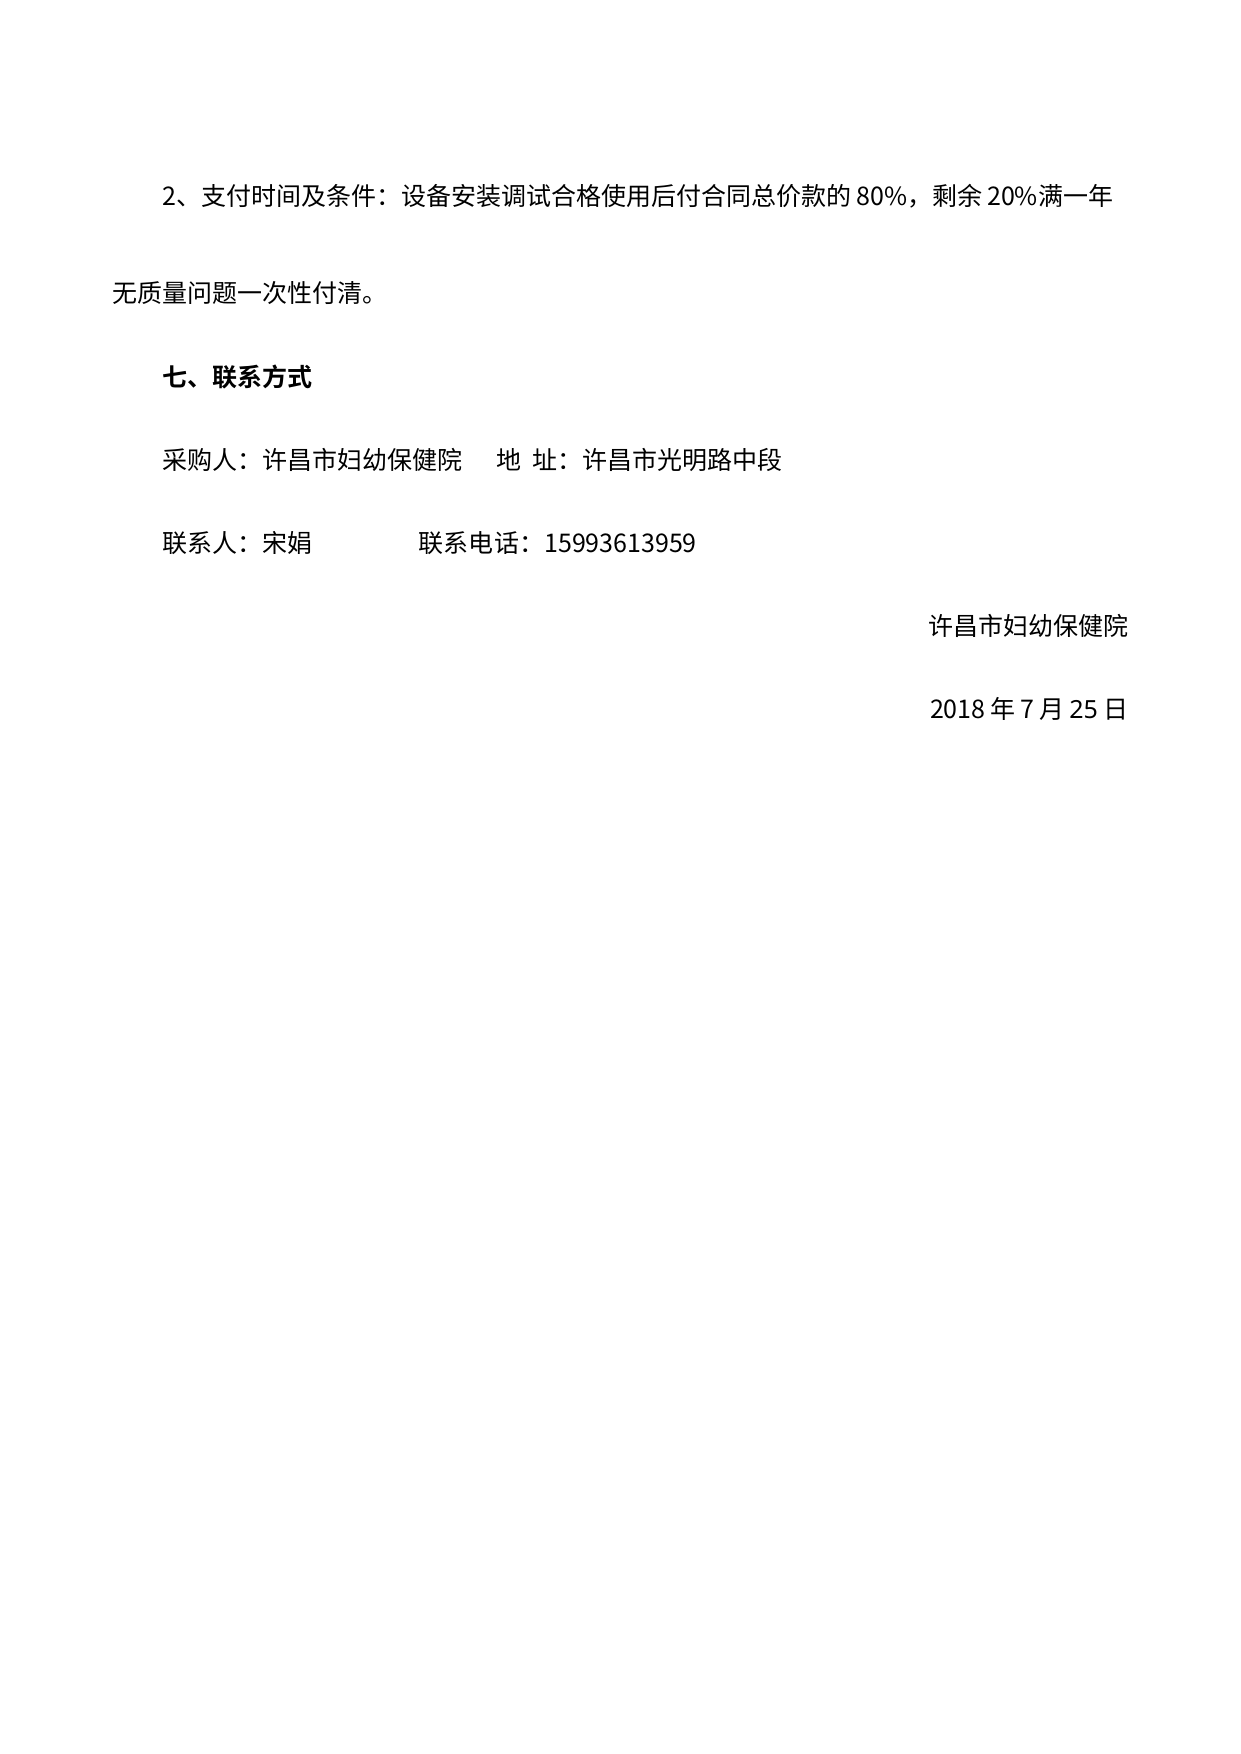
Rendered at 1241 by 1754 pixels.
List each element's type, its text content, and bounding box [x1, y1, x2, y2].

text 2、支付时间及条件：设备安装调试合格使用后付合同总价款的80%，剩余20%满一年无质量问题一次性付清。 [112, 162, 1128, 324]
text 2018年7月25日 [112, 675, 1128, 740]
text 七、联系方式 [112, 343, 1128, 408]
text 采购人：许昌市妇幼保健院 地 址：许昌市光明路中段 [112, 426, 1128, 491]
text 许昌市妇幼保健院 [112, 592, 1128, 657]
text 联系人：宋娟 联系电话：15993613959 [112, 509, 1128, 574]
